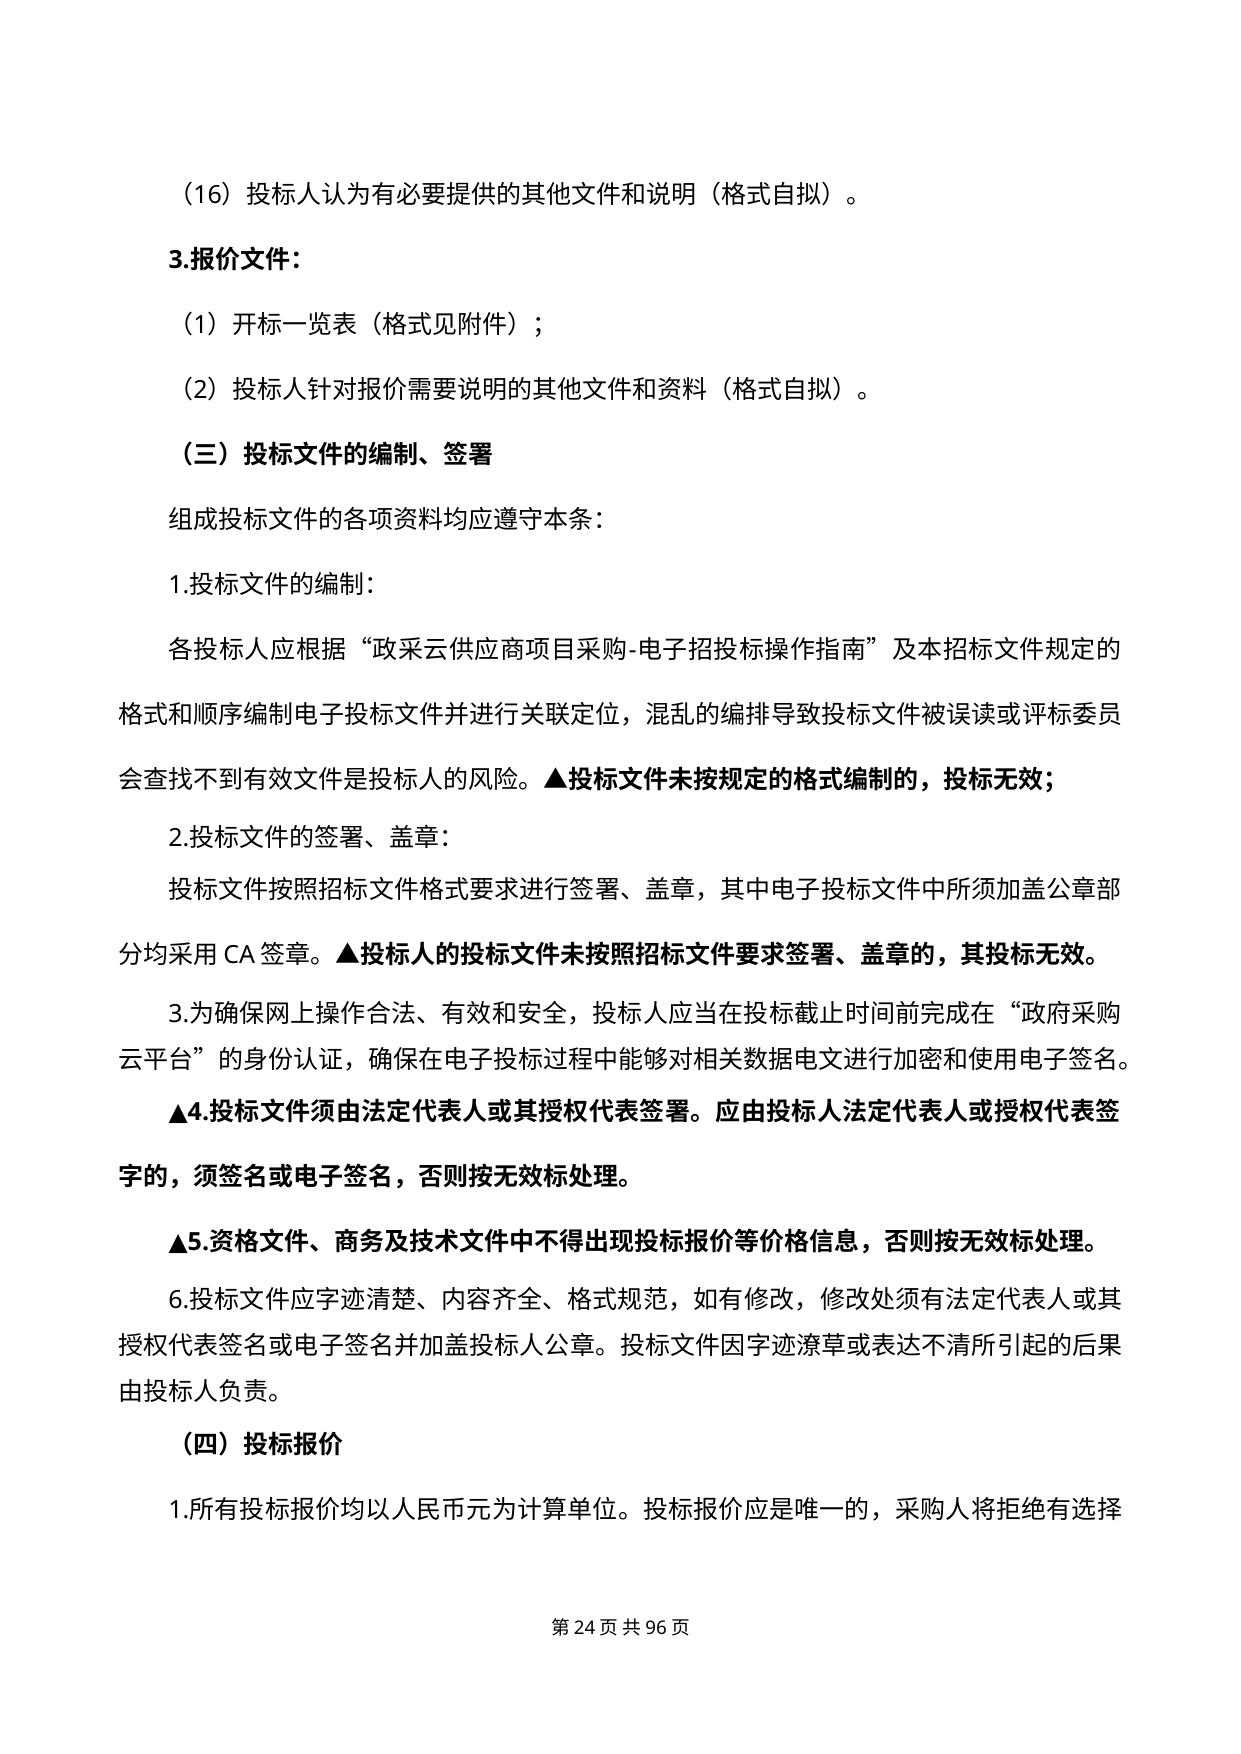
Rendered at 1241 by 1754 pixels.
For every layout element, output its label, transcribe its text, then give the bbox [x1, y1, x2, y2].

text ▲5.资格文件、商务及技术文件中不得出现投标报价等价格信息，否则按无效标处理。 [118, 1207, 1122, 1272]
text 3.报价文件： [118, 225, 1122, 290]
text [118, 1475, 1122, 1540]
text 各投标人应根据“政采云供应商项目采购-电子招投标操作指南”及本招标文件规定的格式和顺序编制电子投标文件并进行关联定位，混乱的编排导致投标文件被误读或评标委员会查找不到有效文件是投标人的风险。▲投标文件未按规定的格式编制的，投标无效； [118, 615, 1122, 810]
text 3.为确保网上操作合法、有效和安全，投标人应当在投标截止时间前完成在“政府采购云平台”的身份认证，确保在电子投标过程中能够对相关数据电文进行加密和使用电子签名。 [118, 986, 1122, 1077]
subtitle （四）投标报价 [118, 1410, 1122, 1475]
subtitle （三）投标文件的编制、签署 [118, 420, 1122, 485]
text 2.投标文件的签署、盖章： [118, 810, 1122, 856]
text （16）投标人认为有必要提供的其他文件和说明（格式自拟）。 [118, 160, 1122, 225]
text 投标文件按照招标文件格式要求进行签署、盖章，其中电子投标文件中所须加盖公章部分均采用CA签章。▲投标人的投标文件未按照招标文件要求签署、盖章的，其投标无效。 [118, 856, 1122, 986]
text 6.投标文件应字迹清楚、内容齐全、格式规范，如有修改，修改处须有法定代表人或其授权代表签名或电子签名并加盖投标人公章。投标文件因字迹潦草或表达不清所引起的后果由投标人负责。 [118, 1272, 1122, 1410]
text 组成投标文件的各项资料均应遵守本条： [118, 485, 1122, 550]
text （2）投标人针对报价需要说明的其他文件和资料（格式自拟）。 [118, 355, 1122, 420]
text ▲4.投标文件须由法定代表人或其授权代表签署。应由投标人法定代表人或授权代表签字的，须签名或电子签名，否则按无效标处理。 [118, 1077, 1122, 1207]
text 1.投标文件的编制： [118, 550, 1122, 615]
text （1）开标一览表（格式见附件）； [118, 290, 1122, 355]
